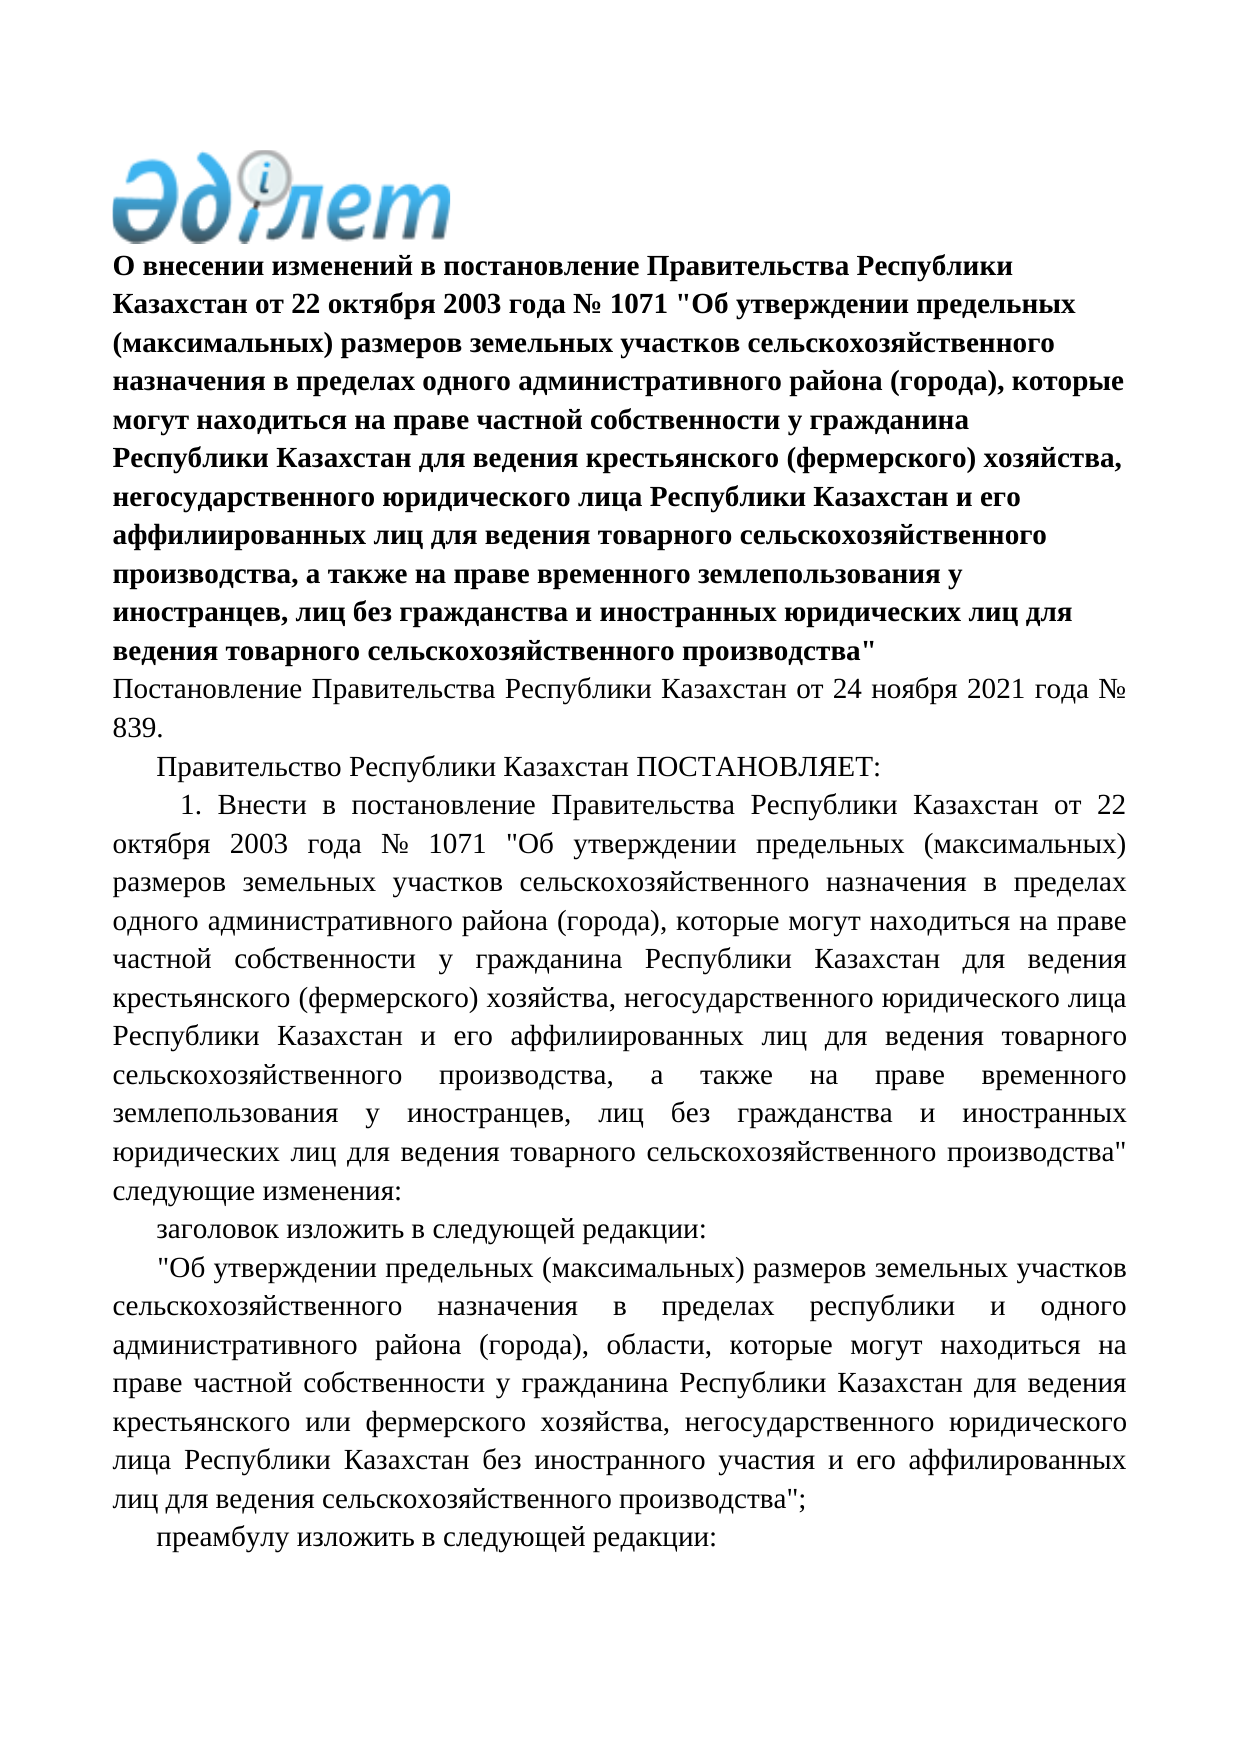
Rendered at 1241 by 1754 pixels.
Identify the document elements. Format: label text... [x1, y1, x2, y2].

picture [112, 150, 451, 244]
text преамбулу изложить в следующей редакции: [112, 1519, 1128, 1553]
text Правительство Республики Казахстан ПОСТАНОВЛЯЕТ: [112, 749, 1128, 782]
text заголовок изложить в следующей редакции: [112, 1211, 1128, 1245]
text Постановление Правительства Республики Казахстан от 24 ноября 2021 года № 839. [112, 672, 1128, 744]
text О внесении изменений в постановление Правительства Республики Казахстан от 22 октября 2003 года № 1071 "Об утверждении предельных (максимальных) размеров земельных участков сельскохозяйственного назначения в пределах одного административного района (города), которые могут находиться на праве частной собственности у гражданина Республики Казахстан для ведения крестьянского (фермерского) хозяйства, негосударственного юридического лица Республики Казахстан и его аффилиированных лиц для ведения товарного сельскохозяйственного производства, а также на праве временного землепользования у иностранцев, лиц без гражданства и иностранных юридических лиц для ведения товарного сельскохозяйственного производства" [112, 248, 1128, 667]
text 1. Внести в постановление Правительства Республики Казахстан от 22 октября 2003 года № 1071 "Об утверждении предельных (максимальных) размеров земельных участков сельскохозяйственного назначения в пределах одного административного района (города), которые могут находиться на праве частной собственности у гражданина Республики Казахстан для ведения крестьянского (фермерского) хозяйства, негосударственного юридического лица Республики Казахстан и его аффилиированных лиц для ведения товарного сельскохозяйственного производства, а также на праве временного землепользования у иностранцев, лиц без гражданства и иностранных юридических лиц для ведения товарного сельскохозяйственного производства" следующие изменения: [112, 787, 1128, 1206]
text "Об утверждении предельных (максимальных) размеров земельных участков сельскохозяйственного назначения в пределах республики и одного административного района (города), области, которые могут находиться на праве частной собственности у гражданина Республики Казахстан для ведения крестьянского или фермерского хозяйства, негосударственного юридического лица Республики Казахстан без иностранного участия и его аффилированных лиц для ведения сельскохозяйственного производства"; [112, 1250, 1128, 1514]
